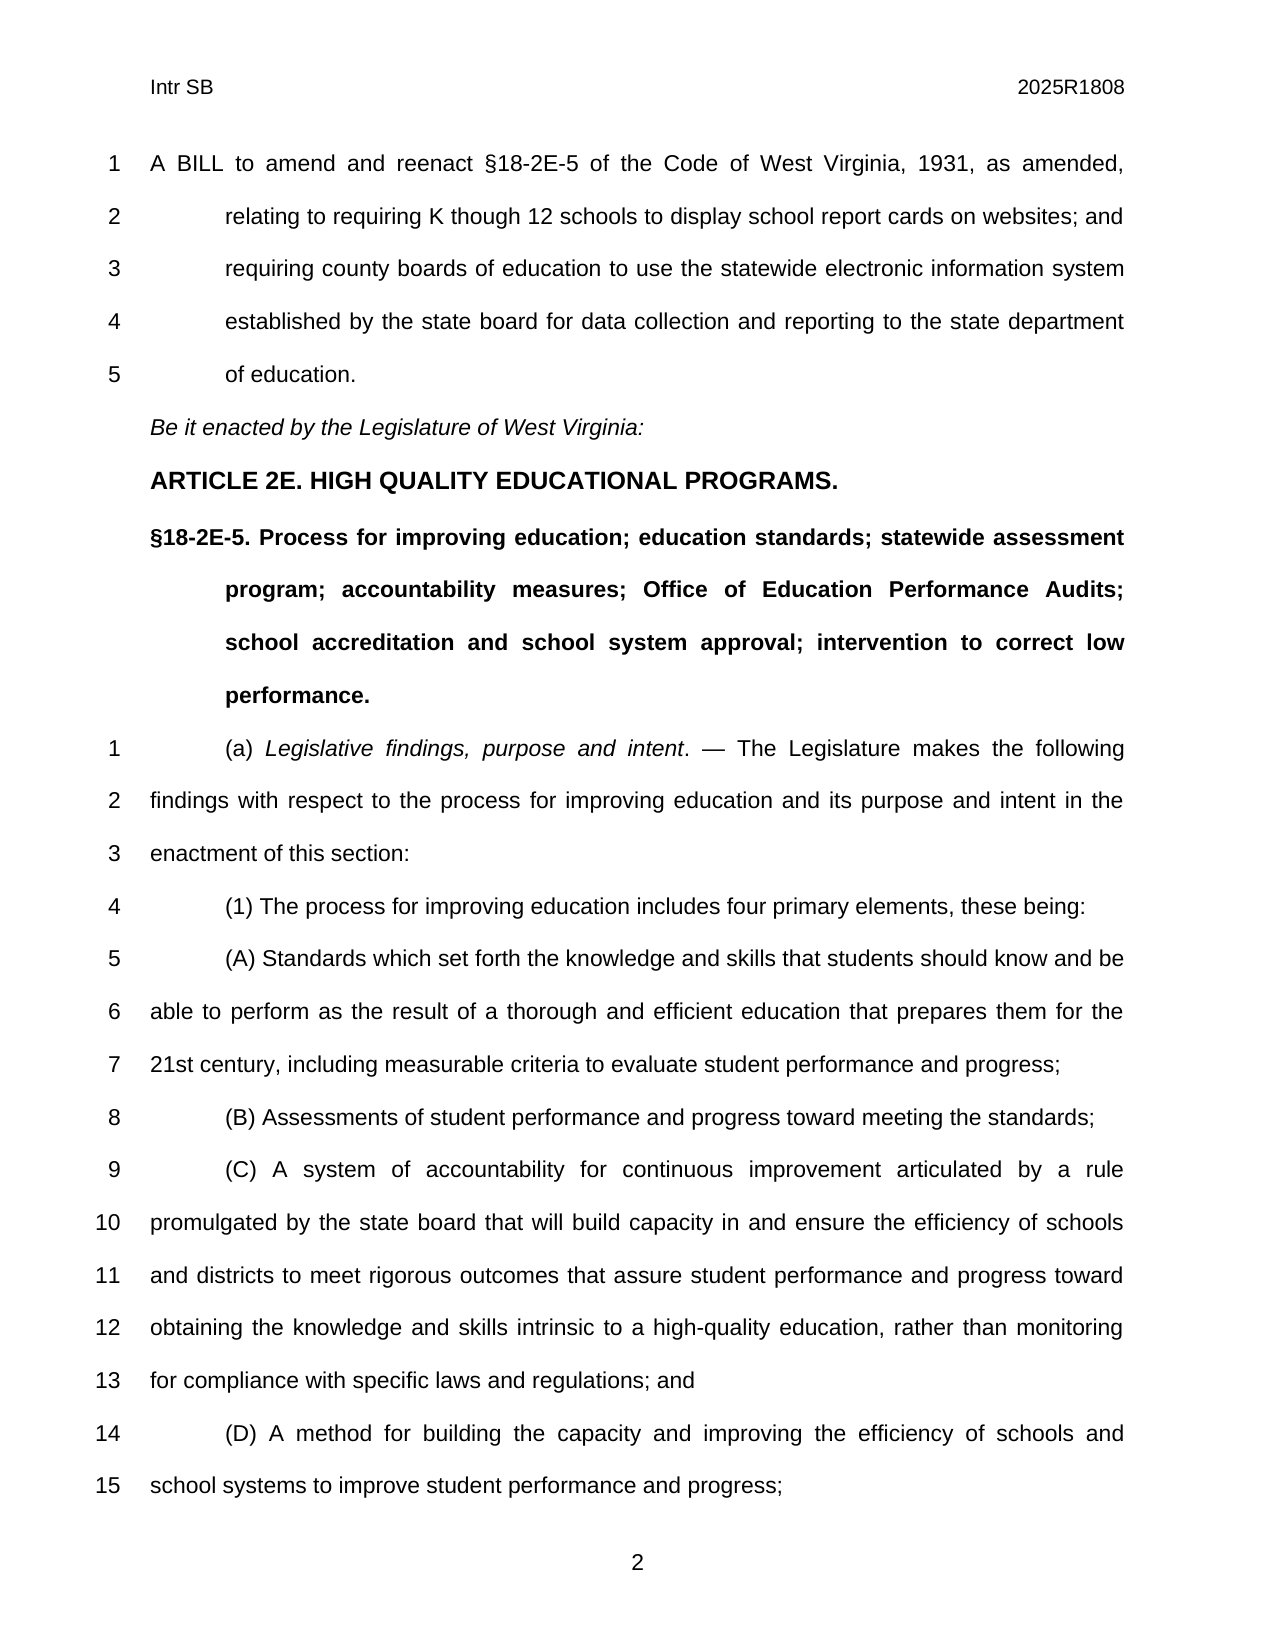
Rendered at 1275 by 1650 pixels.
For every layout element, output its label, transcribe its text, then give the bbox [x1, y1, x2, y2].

text (D) A method for building the capacity and improving the efficiency of schools and school systems to improve student performance and progress; [150, 1420, 1125, 1499]
text (C) A system of accountability for continuous improvement articulated by a rule promulgated by the state board that will build capacity in and ensure the efficiency of schools and districts to meet rigorous outcomes that assure student performance and progress toward obtaining the knowledge and skills intrinsic to a high-quality education, rather than monitoring for compliance with specific laws and regulations; and [150, 1156, 1125, 1393]
text Be it enacted by the Legislature of West Virginia: [150, 413, 1125, 440]
text (A) Standards which set forth the knowledge and skills that students should know and be able to perform as the result of a thorough and efficient education that prepares them for the 21st century, including measurable criteria to evaluate student performance and progress; [150, 945, 1125, 1077]
subtitle §18-2E-5. Process for improving education; education standards; statewide assessment program; accountability measures; Office of Education Performance Audits; school accreditation and school system approval; intervention to correct low performance. [150, 524, 1125, 708]
text (B) Assessments of student performance and progress toward meeting the standards; [150, 1103, 1125, 1130]
text (a) Legislative findings, purpose and intent. — The Legislature makes the following findings with respect to the process for improving education and its purpose and intent in the enactment of this section: [150, 734, 1125, 866]
subtitle ARTICLE 2E. HIGH QUALITY EDUCATIONAL PROGRAMS. [150, 466, 1125, 495]
title A BILL to amend and reenact §18-2E-5 of the Code of West Virginia, 1931, as amended, relating to requiring K though 12 schools to display school report cards on websites; and requiring county boards of education to use the statewide electronic information system established by the state board for data collection and reporting to the state department of education. [150, 150, 1125, 387]
text (1) The process for improving education includes four primary elements, these being: [150, 893, 1125, 919]
